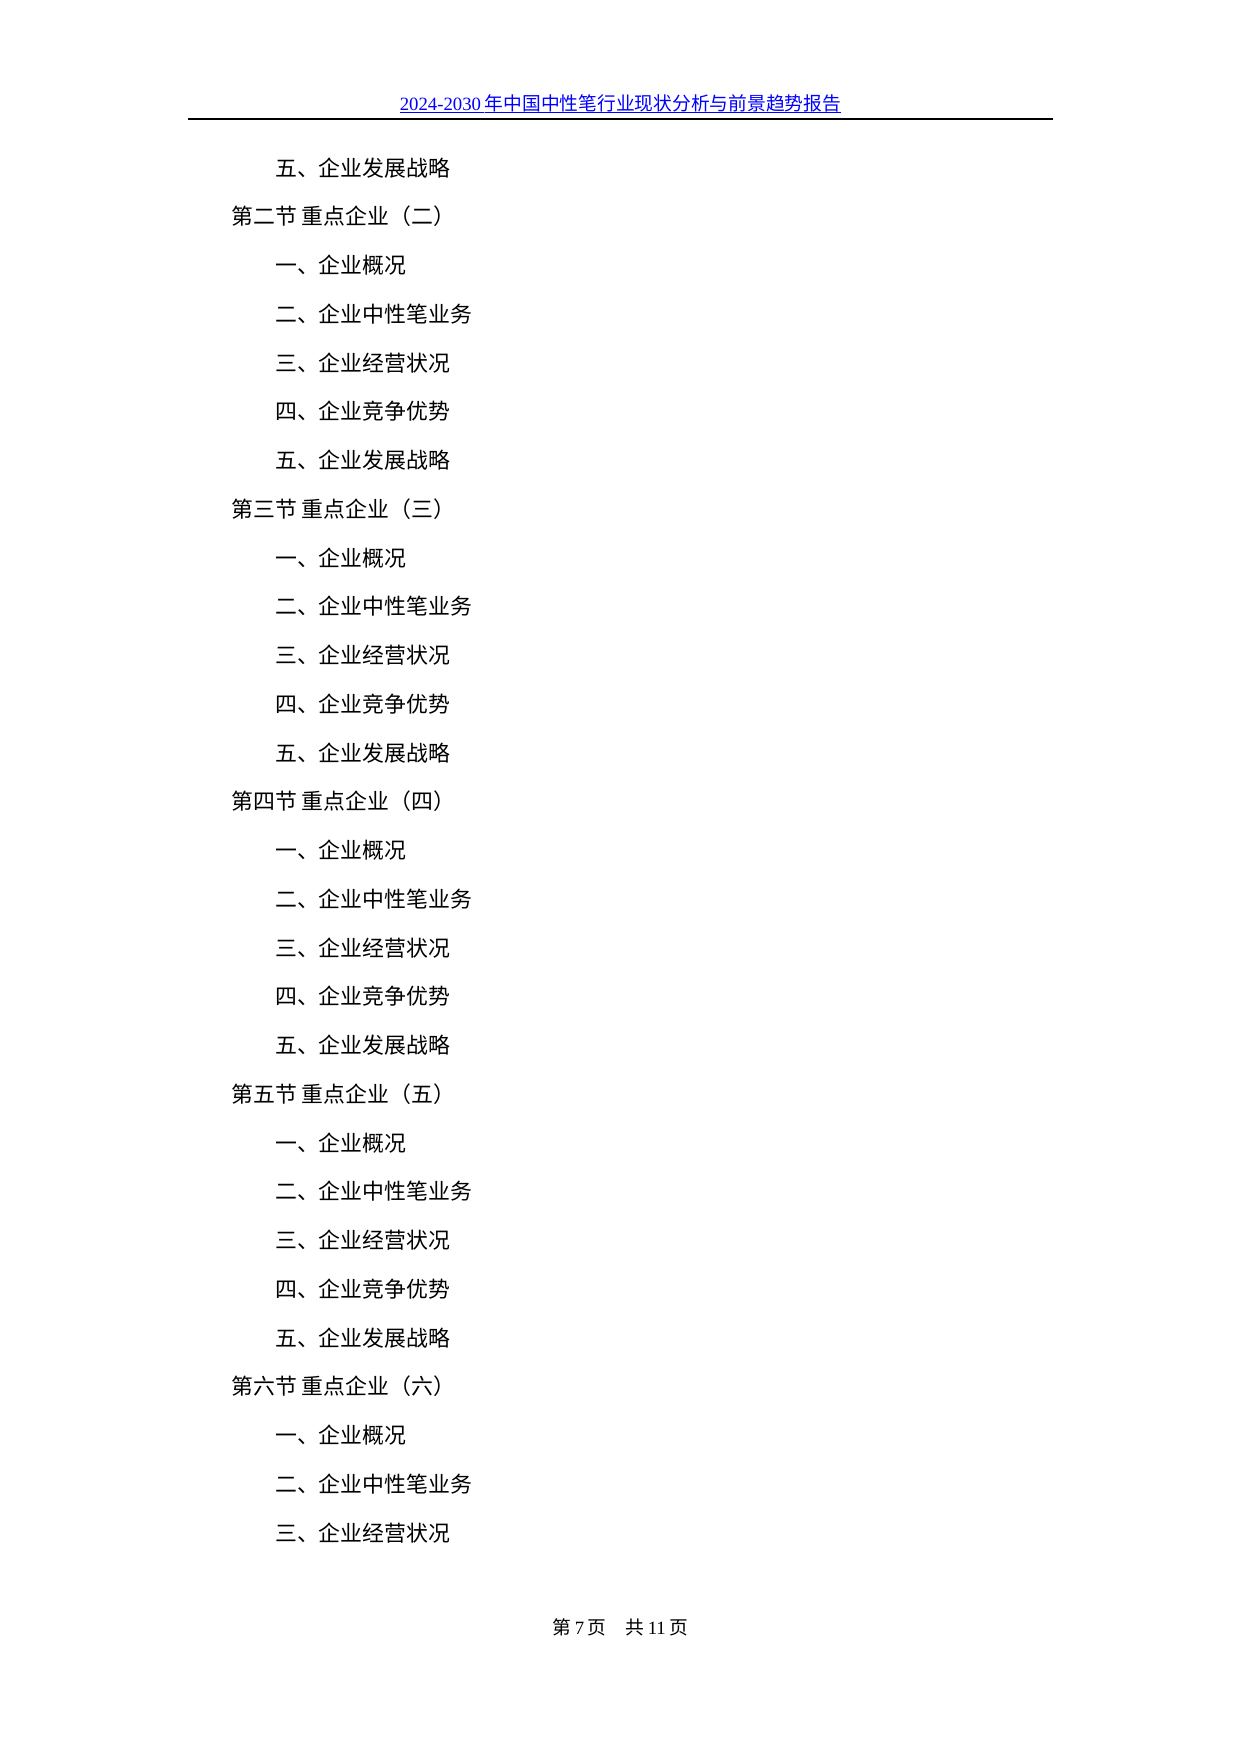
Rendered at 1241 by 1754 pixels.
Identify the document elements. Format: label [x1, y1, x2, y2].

text [187, 150, 1053, 1548]
